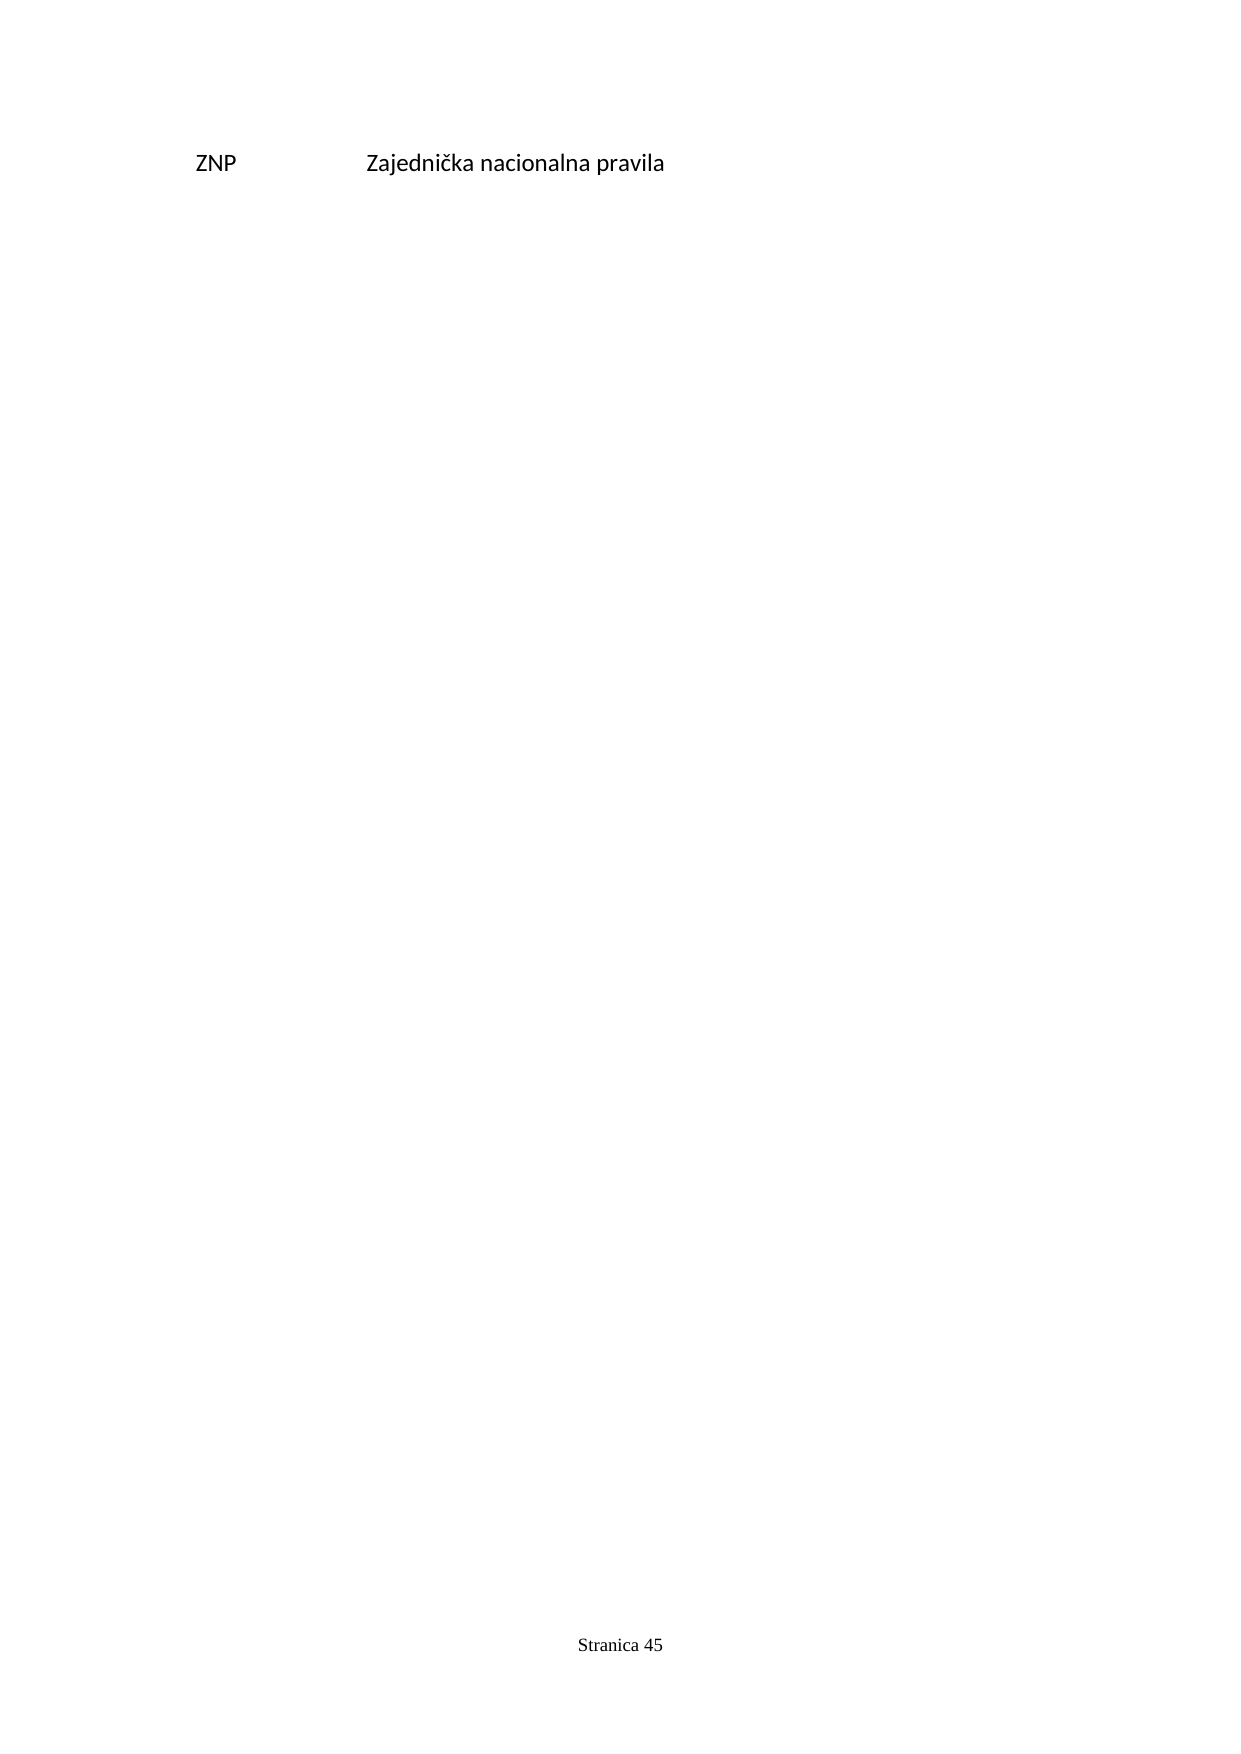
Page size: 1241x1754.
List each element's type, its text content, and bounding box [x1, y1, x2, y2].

text ZNP Zajednička nacionalna pravila [196, 148, 1093, 178]
